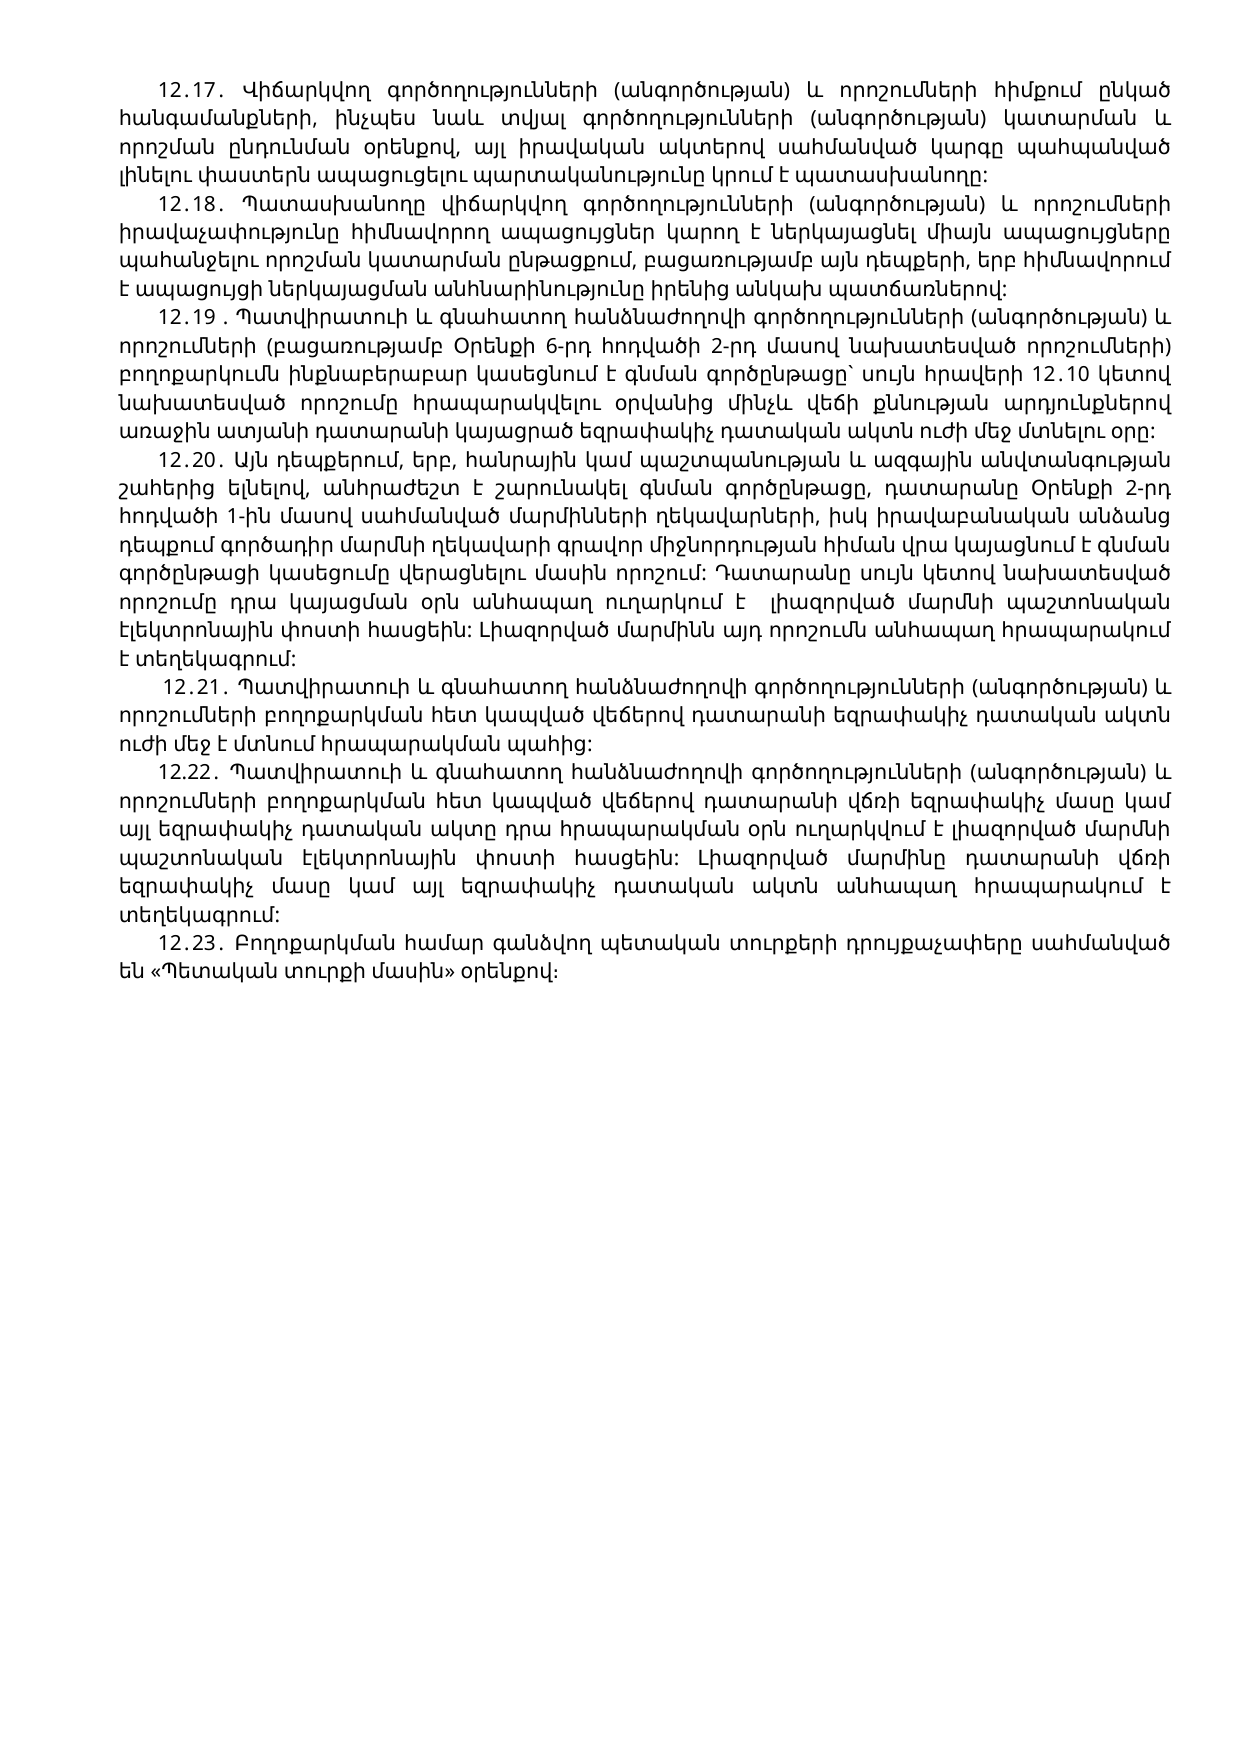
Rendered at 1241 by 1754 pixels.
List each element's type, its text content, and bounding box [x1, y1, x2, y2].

text 12․18․ Պատասխանողը վիճարկվող գործողությունների (անգործության) և որոշումների իրավաչափությունը հիմնավորող ապացույցներ կարող է ներկայացնել միայն ապացույցները պահանջելու որոշման կատարման ընթացքում, բացառությամբ այն դեպքերի, երբ հիմնավորում է ապացույցի ներկայացման անհնարինությունը իրենից անկախ պատճառներով: [118, 189, 1171, 302]
text 12․19 . Պատվիրատուի և գնահատող հանձնաժողովի գործողությունների (անգործության) և որոշումների (բացառությամբ Օրենքի 6-րդ հոդվածի 2-րդ մասով նախատեսված որոշումների) բողոքարկումն ինքնաբերաբար կասեցնում է գնման գործընթացը` սույն հրավերի 12․10 կետով նախատեսված որոշումը հրապարակվելու օրվանից մինչև վեճի քննության արդյունքներով առաջին ատյանի դատարանի կայացրած եզրափակիչ դատական ակտն ուժի մեջ մտնելու օրը: [118, 302, 1171, 445]
text 12․21․ Պատվիրատուի և գնահատող հանձնաժողովի գործողությունների (անգործության) և որոշումների բողոքարկման հետ կապված վեճերով դատարանի եզրափակիչ դատական ակտն ուժի մեջ է մտնում հրապարակման պահից: [118, 672, 1171, 757]
text 12․23․ Բողոքարկման համար գանձվող պետական տուրքերի դրույքաչափերը սահմանված են «Պետական տուրքի մասին» օրենքով։ [118, 928, 1171, 985]
text 12․17․ Վիճարկվող գործողությունների (անգործության) և որոշումների հիմքում ընկած հանգամանքների, ինչպես նաև տվյալ գործողությունների (անգործության) կատարման և որոշման ընդունման օրենքով, այլ իրավական ակտերով սահմանված կարգը պահպանված լինելու փաստերն ապացուցելու պարտականությունը կրում է պատասխանողը: [118, 75, 1171, 189]
text 12․20․ Այն դեպքերում, երբ, հանրային կամ պաշտպանության և ազգային անվտանգության շահերից ելնելով, անհրաժեշտ է շարունակել գնման գործընթացը, դատարանը Օրենքի 2-րդ հոդվածի 1-ին մասով սահմանված մարմինների ղեկավարների, իսկ իրավաբանական անձանց դեպքում գործադիր մարմնի ղեկավարի գրավոր միջնորդության հիման վրա կայացնում է գնման գործընթացի կասեցումը վերացնելու մասին որոշում: Դատարանը սույն կետով նախատեսված որոշումը դրա կայացման օրն անհապաղ ուղարկում է լիազորված մարմնի պաշտոնական էլեկտրոնային փոստի հասցեին: Լիազորված մարմինն այդ որոշումն անհապաղ հրապարակում է տեղեկագրում: [118, 445, 1171, 672]
text 12.22․ Պատվիրատուի և գնահատող հանձնաժողովի գործողությունների (անգործության) և որոշումների բողոքարկման հետ կապված վեճերով դատարանի վճռի եզրափակիչ մասը կամ այլ եզրափակիչ դատական ակտը դրա հրապարակման օրն ուղարկվում է լիազորված մարմնի պաշտոնական էլեկտրոնային փոստի հասցեին: Լիազորված մարմինը դատարանի վճռի եզրափակիչ մասը կամ այլ եզրափակիչ դատական ակտն անհապաղ հրապարակում է տեղեկագրում: [118, 757, 1171, 928]
